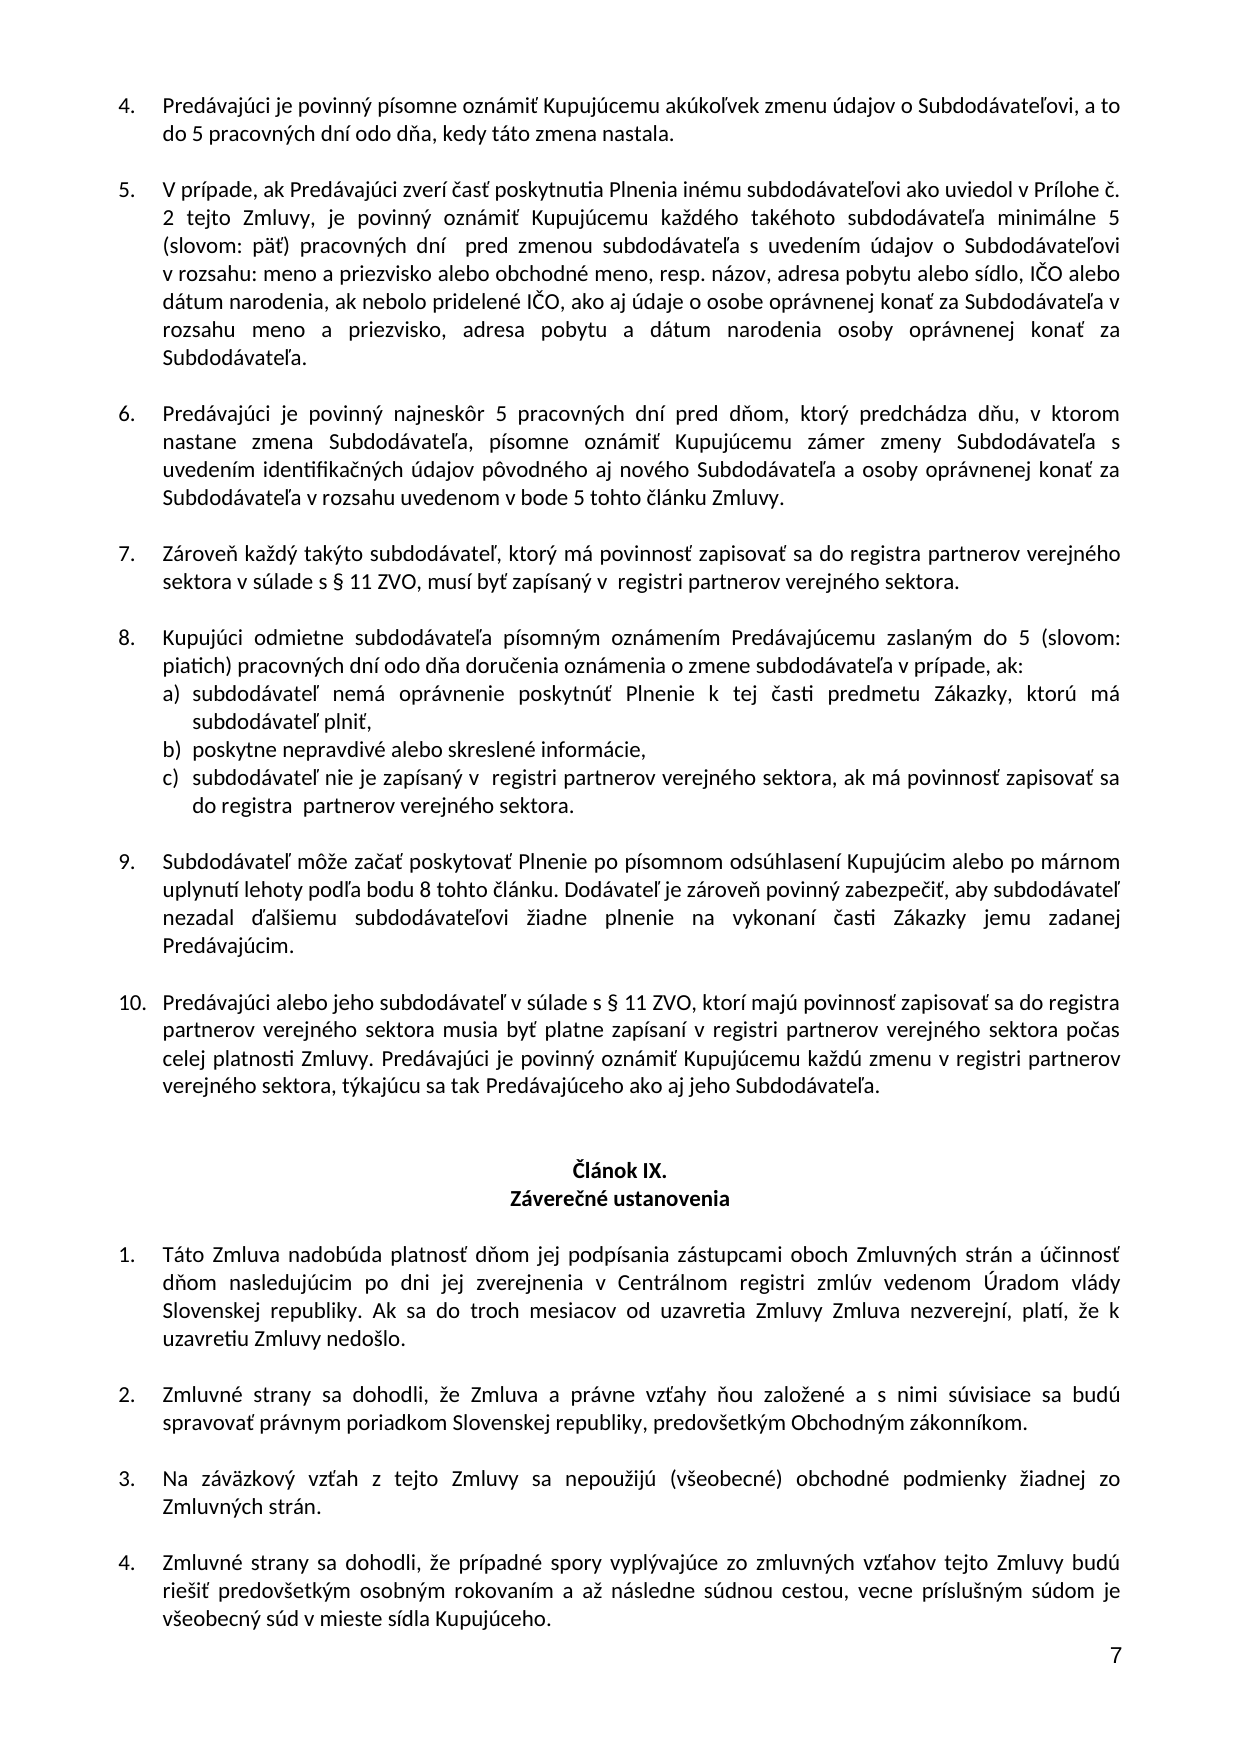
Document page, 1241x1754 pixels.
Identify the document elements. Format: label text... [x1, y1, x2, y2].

text Článok IX. [118, 1156, 1122, 1184]
text Záverečné ustanovenia [118, 1184, 1122, 1212]
list Táto Zmluva nadobúda platnosť dňom jej podpísania zástupcami oboch Zmluvných strán a účinnosť dňom nasledujúcim po dni jej zverejnenia v Centrálnom registri zmlúv vedenom Úradom vlády Slovenskej republiky. Ak sa do troch mesiacov od uzavretia Zmluvy Zmluva nezverejní, platí, že k uzavretiu Zmluvy nedošlo. [118, 1240, 1122, 1352]
list Zmluvné strany sa dohodli, že prípadné spory vyplývajúce zo zmluvných vzťahov tejto Zmluvy budú riešiť predovšetkým osobným rokovaním a až následne súdnou cestou, vecne príslušným súdom je všeobecný súd v mieste sídla Kupujúceho. [118, 1548, 1122, 1632]
list Subdodávateľ môže začať poskytovať Plnenie po písomnom odsúhlasení Kupujúcim alebo po márnom uplynutí lehoty podľa bodu 8 tohto článku. Dodávateľ je zároveň povinný zabezpečiť, aby subdodávateľ nezadal ďalšiemu subdodávateľovi žiadne plnenie na vykonaní časti Zákazky jemu zadanej Predávajúcim. [118, 847, 1122, 959]
list Predávajúci je povinný najneskôr 5 pracovných dní pred dňom, ktorý predchádza dňu, v ktorom nastane zmena Subdodávateľa, písomne oznámiť Kupujúcemu zámer zmeny Subdodávateľa s uvedením identifikačných údajov pôvodného aj nového Subdodávateľa a osoby oprávnenej konať za Subdodávateľa v rozsahu uvedenom v bode 5 tohto článku Zmluvy. [118, 399, 1122, 511]
list Predávajúci je povinný písomne oznámiť Kupujúcemu akúkoľvek zmenu údajov o Subdodávateľovi, a to do 5 pracovných dní odo dňa, kedy táto zmena nastala. [118, 91, 1122, 147]
list Kupujúci odmietne subdodávateľa písomným oznámením Predávajúcemu zaslaným do 5 (slovom: piatich) pracovných dní odo dňa doručenia oznámenia o zmene subdodávateľa v prípade, ak: [118, 623, 1122, 679]
list subdodávateľ nie je zapísaný v registri partnerov verejného sektora, ak má povinnosť zapisovať sa do registra partnerov verejného sektora. [162, 763, 1122, 819]
list V prípade, ak Predávajúci zverí časť poskytnutia Plnenia inému subdodávateľovi ako uviedol v Prílohe č. 2 tejto Zmluvy, je povinný oznámiť Kupujúcemu každého takéhoto subdodávateľa minimálne 5 (slovom: päť) pracovných dní pred zmenou subdodávateľa s uvedením údajov o Subdodávateľovi v rozsahu: meno a priezvisko alebo obchodné meno, resp. názov, adresa pobytu alebo sídlo, IČO alebo dátum narodenia, ak nebolo pridelené IČO, ako aj údaje o osobe oprávnenej konať za Subdodávateľa v rozsahu meno a priezvisko, adresa pobytu a dátum narodenia osoby oprávnenej konať za Subdodávateľa. [118, 175, 1122, 371]
list Zmluvné strany sa dohodli, že Zmluva a právne vzťahy ňou založené a s nimi súvisiace sa budú spravovať právnym poriadkom Slovenskej republiky, predovšetkým Obchodným zákonníkom. [118, 1380, 1122, 1436]
list subdodávateľ nemá oprávnenie poskytnúť Plnenie k tej časti predmetu Zákazky, ktorú má subdodávateľ plniť, [162, 679, 1122, 735]
list poskytne nepravdivé alebo skreslené informácie, [162, 735, 1122, 763]
list Na záväzkový vzťah z tejto Zmluvy sa nepoužijú (všeobecné) obchodné podmienky žiadnej zo Zmluvných strán. [118, 1464, 1122, 1520]
list Zároveň každý takýto subdodávateľ, ktorý má povinnosť zapisovať sa do registra partnerov verejného sektora v súlade s § 11 ZVO, musí byť zapísaný v registri partnerov verejného sektora. [118, 539, 1122, 595]
list Predávajúci alebo jeho subdodávateľ v súlade s § 11 ZVO, ktorí majú povinnosť zapisovať sa do registra partnerov verejného sektora musia byť platne zapísaní v registri partnerov verejného sektora počas celej platnosti Zmluvy. Predávajúci je povinný oznámiť Kupujúcemu každú zmenu v registri partnerov verejného sektora, týkajúcu sa tak Predávajúceho ako aj jeho Subdodávateľa. [118, 988, 1122, 1100]
